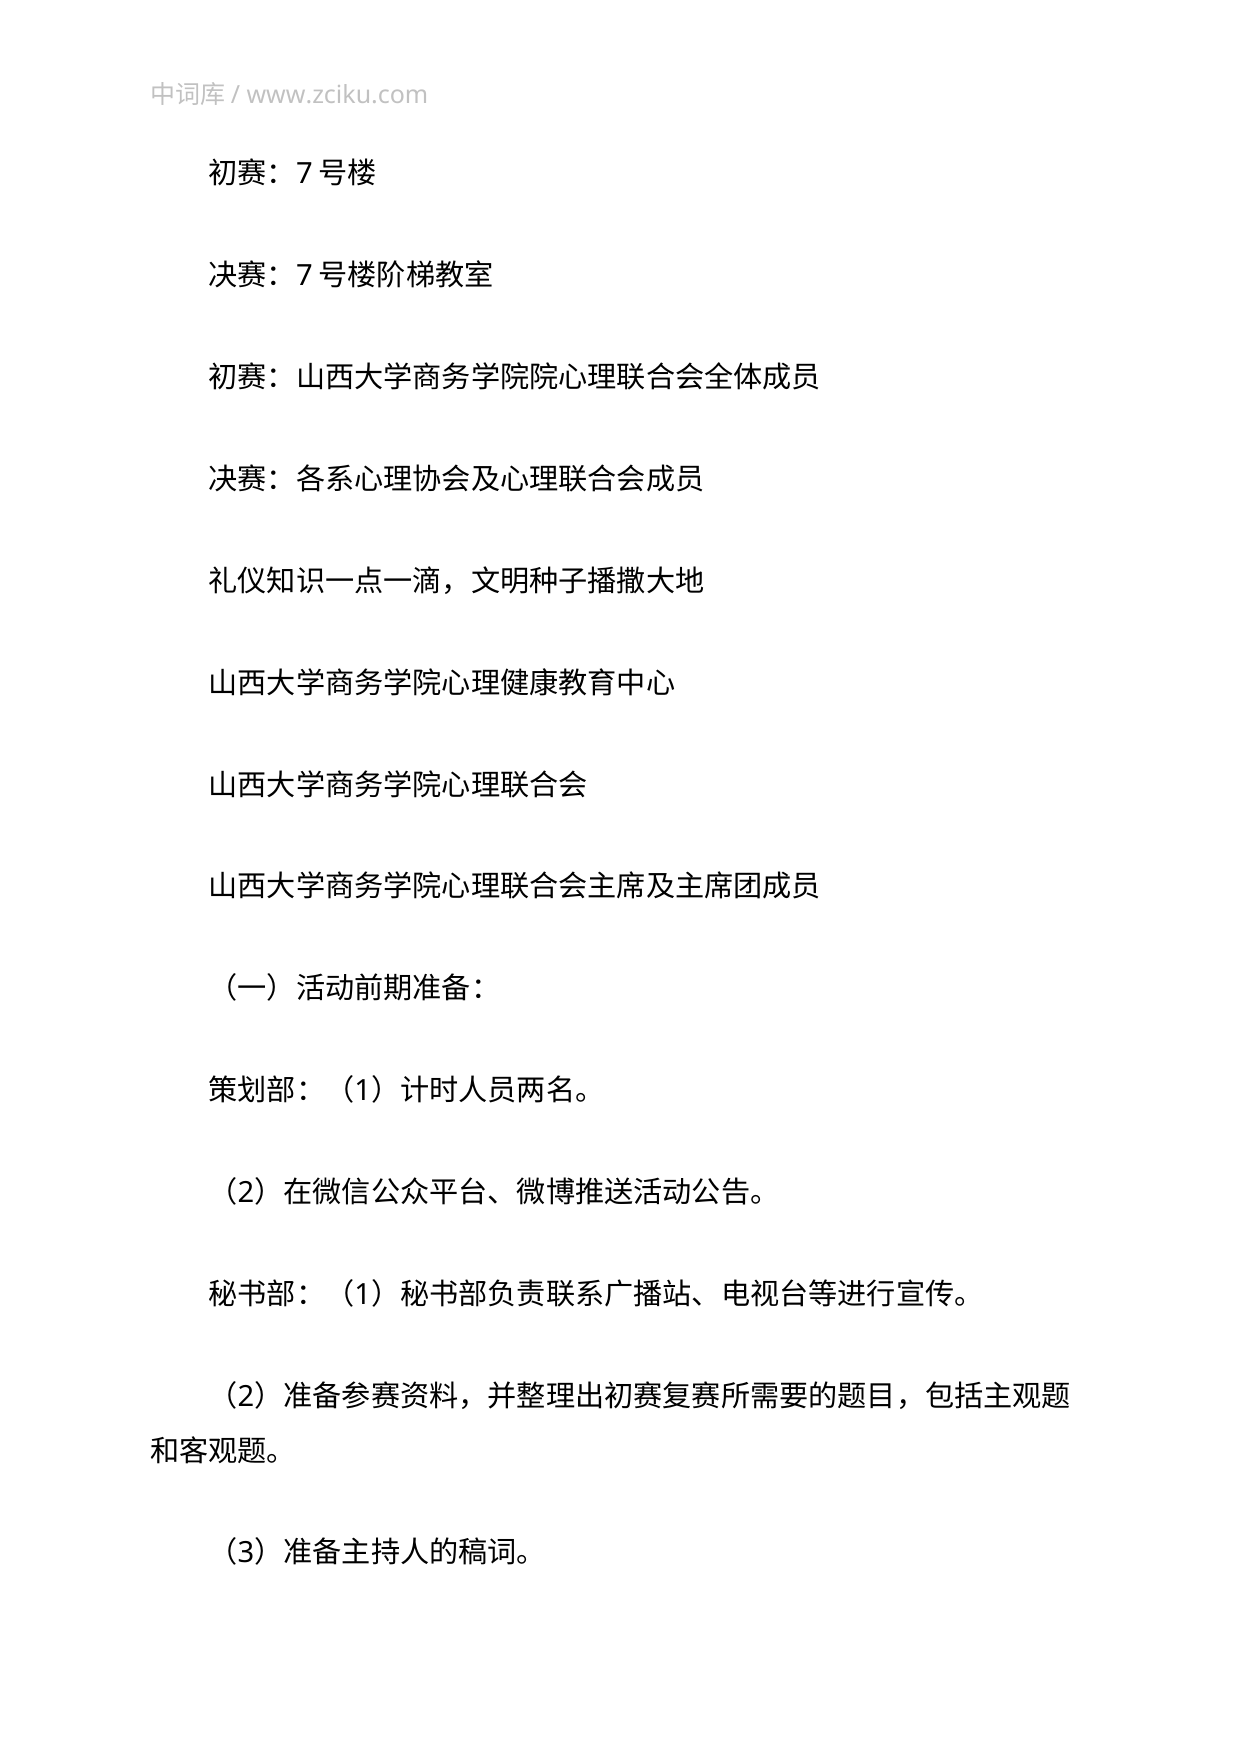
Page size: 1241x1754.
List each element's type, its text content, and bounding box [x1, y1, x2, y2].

text 决赛：7号楼阶梯教室 [150, 252, 1090, 294]
text （2）在微信公众平台、微博推送活动公告。 [150, 1168, 1090, 1211]
text 初赛：山西大学商务学院院心理联合会全体成员 [150, 354, 1090, 396]
text （3）准备主持人的稿词。 [150, 1529, 1090, 1571]
text 决赛：各系心理协会及心理联合会成员 [150, 456, 1090, 498]
text 策划部：（1）计时人员两名。 [150, 1066, 1090, 1109]
text 初赛：7号楼 [150, 150, 1090, 192]
text 山西大学商务学院心理联合会主席及主席团成员 [150, 863, 1090, 905]
text 礼仪知识一点一滴，文明种子播撒大地 [150, 557, 1090, 600]
text 秘书部：（1）秘书部负责联系广播站、电视台等进行宣传。 [150, 1270, 1090, 1313]
text 山西大学商务学院心理健康教育中心 [150, 659, 1090, 702]
text （2）准备参赛资料，并整理出初赛复赛所需要的题目，包括主观题和客观题。 [150, 1372, 1090, 1469]
text （一）活动前期准备： [150, 964, 1090, 1007]
text 山西大学商务学院心理联合会 [150, 761, 1090, 803]
